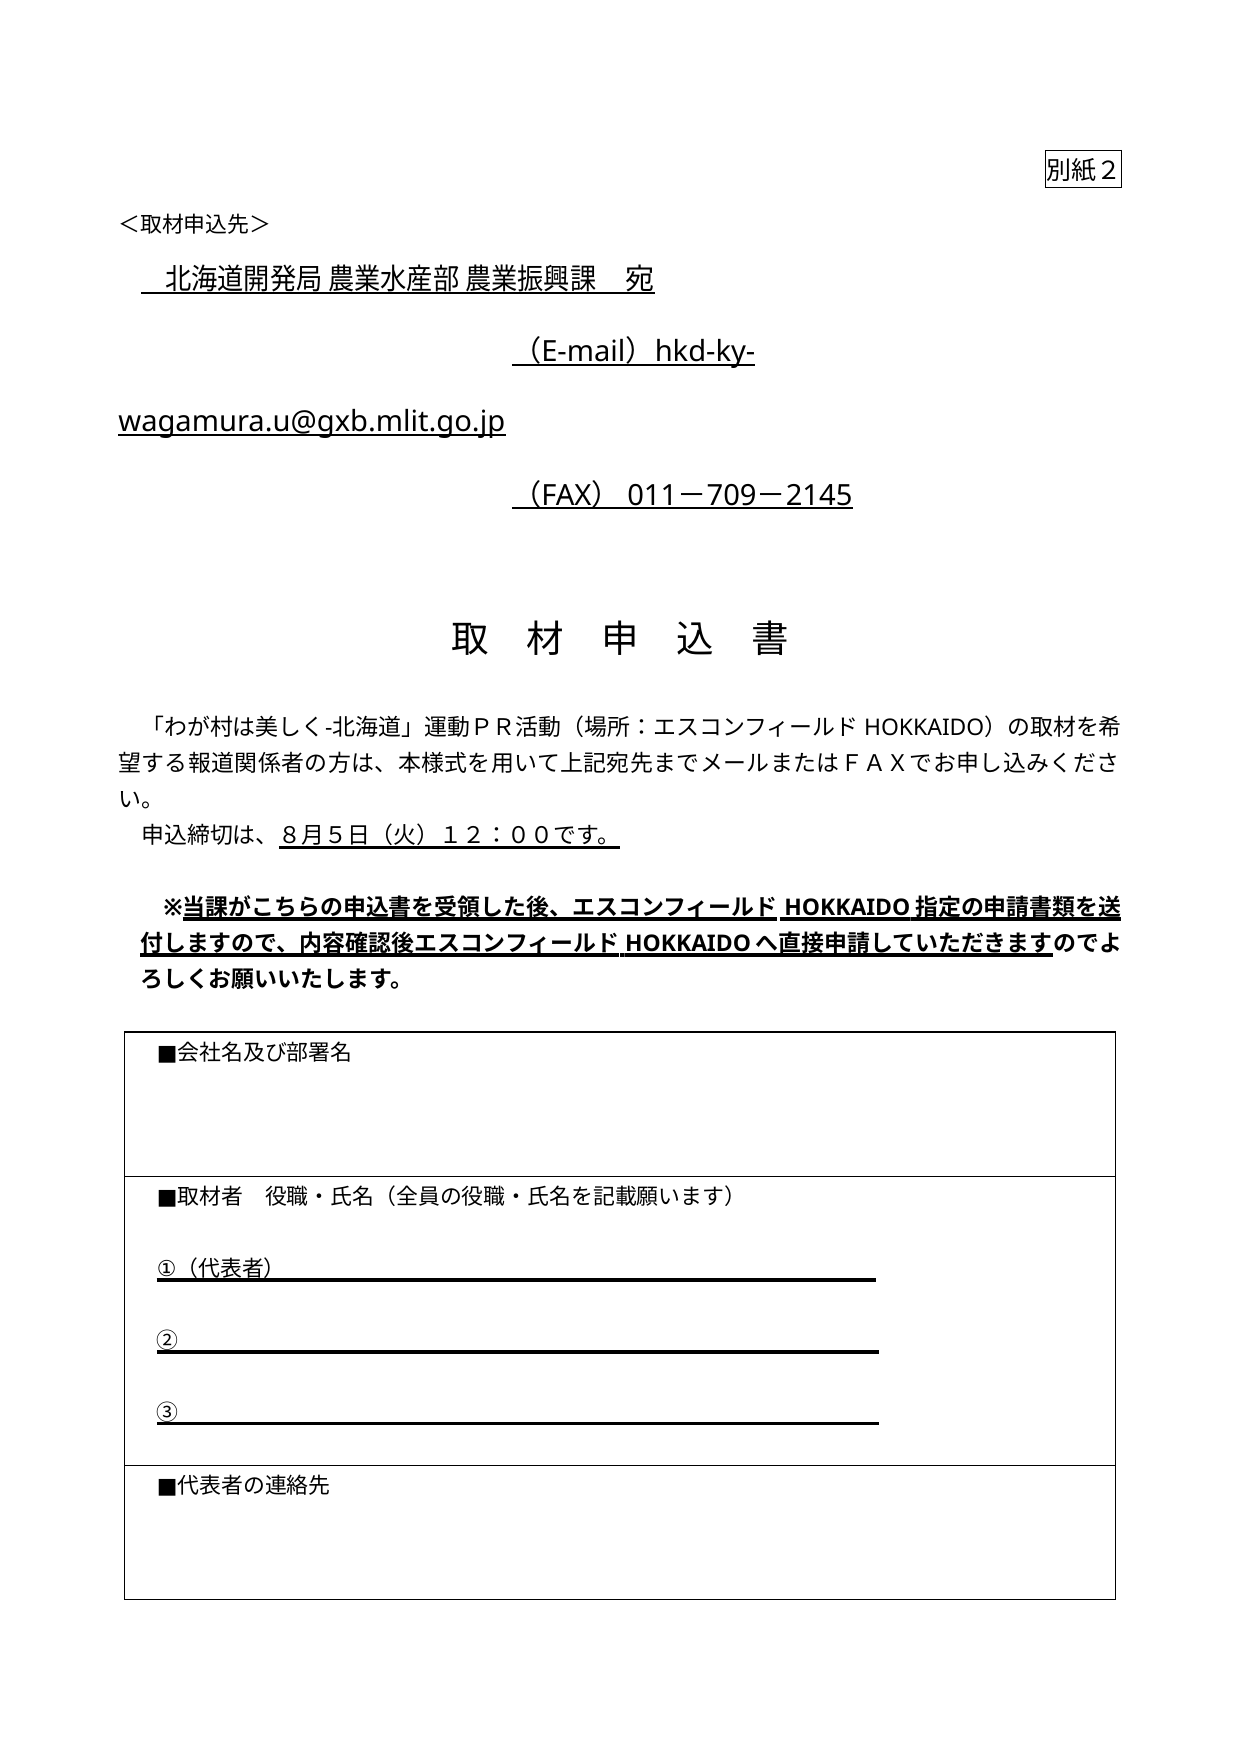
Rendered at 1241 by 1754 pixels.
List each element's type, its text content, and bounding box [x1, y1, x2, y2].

table_cell ■代表者の連絡先 [125, 1466, 1115, 1598]
text 申込締切は、８月５日（火）１２：００です。 [118, 816, 1122, 852]
text （FAX） 011－709－2145 [118, 456, 1122, 528]
text 取 材 申 込 書 [118, 600, 1122, 672]
text 別紙２ [118, 133, 1122, 205]
text ＜取材申込先＞ [118, 205, 1122, 241]
text 北海道開発局 農業水産部 農業振興課 宛 [118, 241, 1122, 313]
table_header ■会社名及び部署名 [125, 1033, 1115, 1176]
text ※当課がこちらの申込書を受領した後、エスコンフィールドHOKKAIDO指定の申請書類を送付しますので、内容確認後エスコンフィールドHOKKAIDOへ直接申請していただきますのでよろしくお願いいたします。 [140, 888, 1122, 995]
table_cell ■取材者 役職・氏名（全員の役職・氏名を記載願います） ①（代表者） ② ③ [125, 1177, 1115, 1465]
text 「わが村は美しく-北海道」運動ＰＲ活動（場所：エスコンフィールドHOKKAIDO）の取材を希望する報道関係者の方は、本様式を用いて上記宛先までメールまたはＦＡＸでお申し込みください。 [118, 708, 1122, 816]
text （E-mail）hkd-ky-wagamura.u@gxb.mlit.go.jp [118, 313, 1122, 456]
